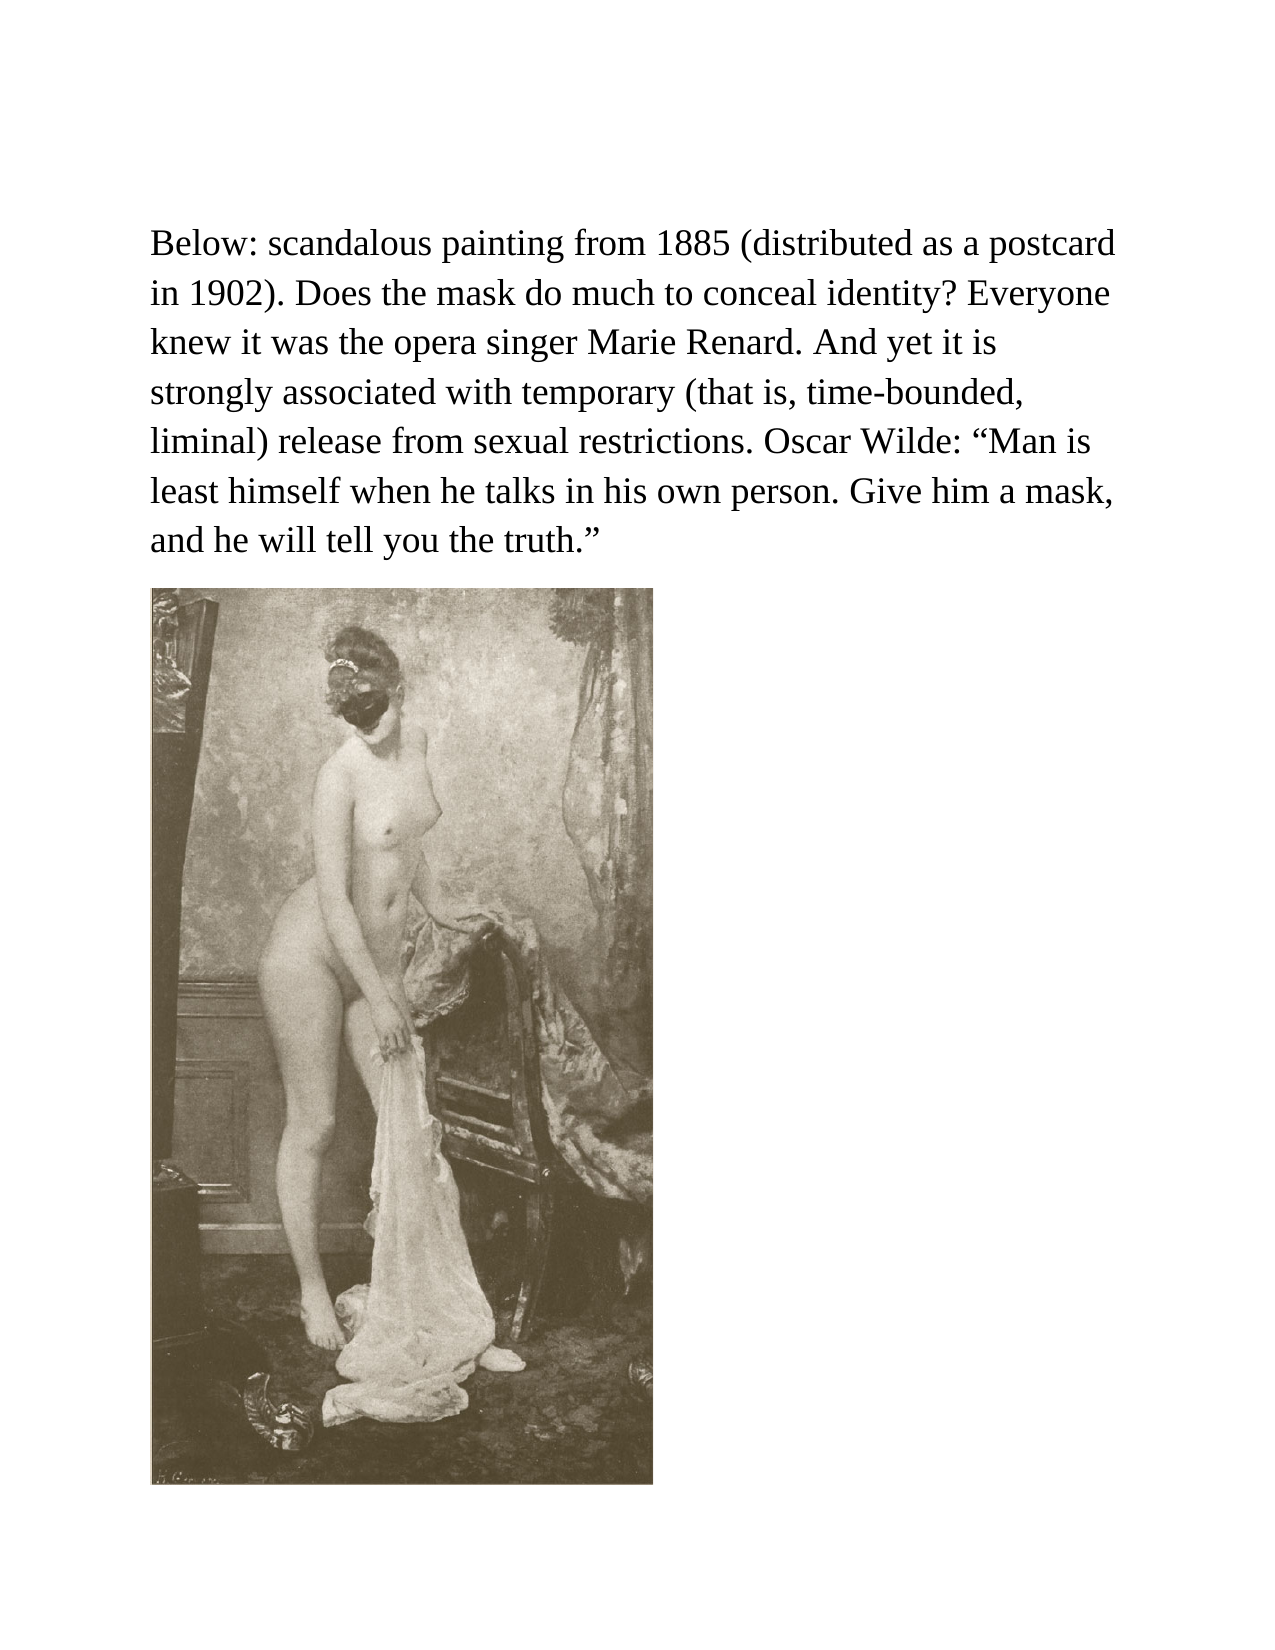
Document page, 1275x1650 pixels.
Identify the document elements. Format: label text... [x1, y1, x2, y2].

picture [150, 588, 654, 1485]
text Below: scandalous painting from 1885 (distributed as a postcard in 1902). Does the mask do much to conceal identity? Everyone knew it was the opera singer Marie Renard. And yet it is strongly associated with temporary (that is, time-bounded, liminal) release from sexual restrictions. Oscar Wilde: “Man is least himself when he talks in his own person. Give him a mask, and he will tell you the truth.” [150, 220, 1125, 561]
